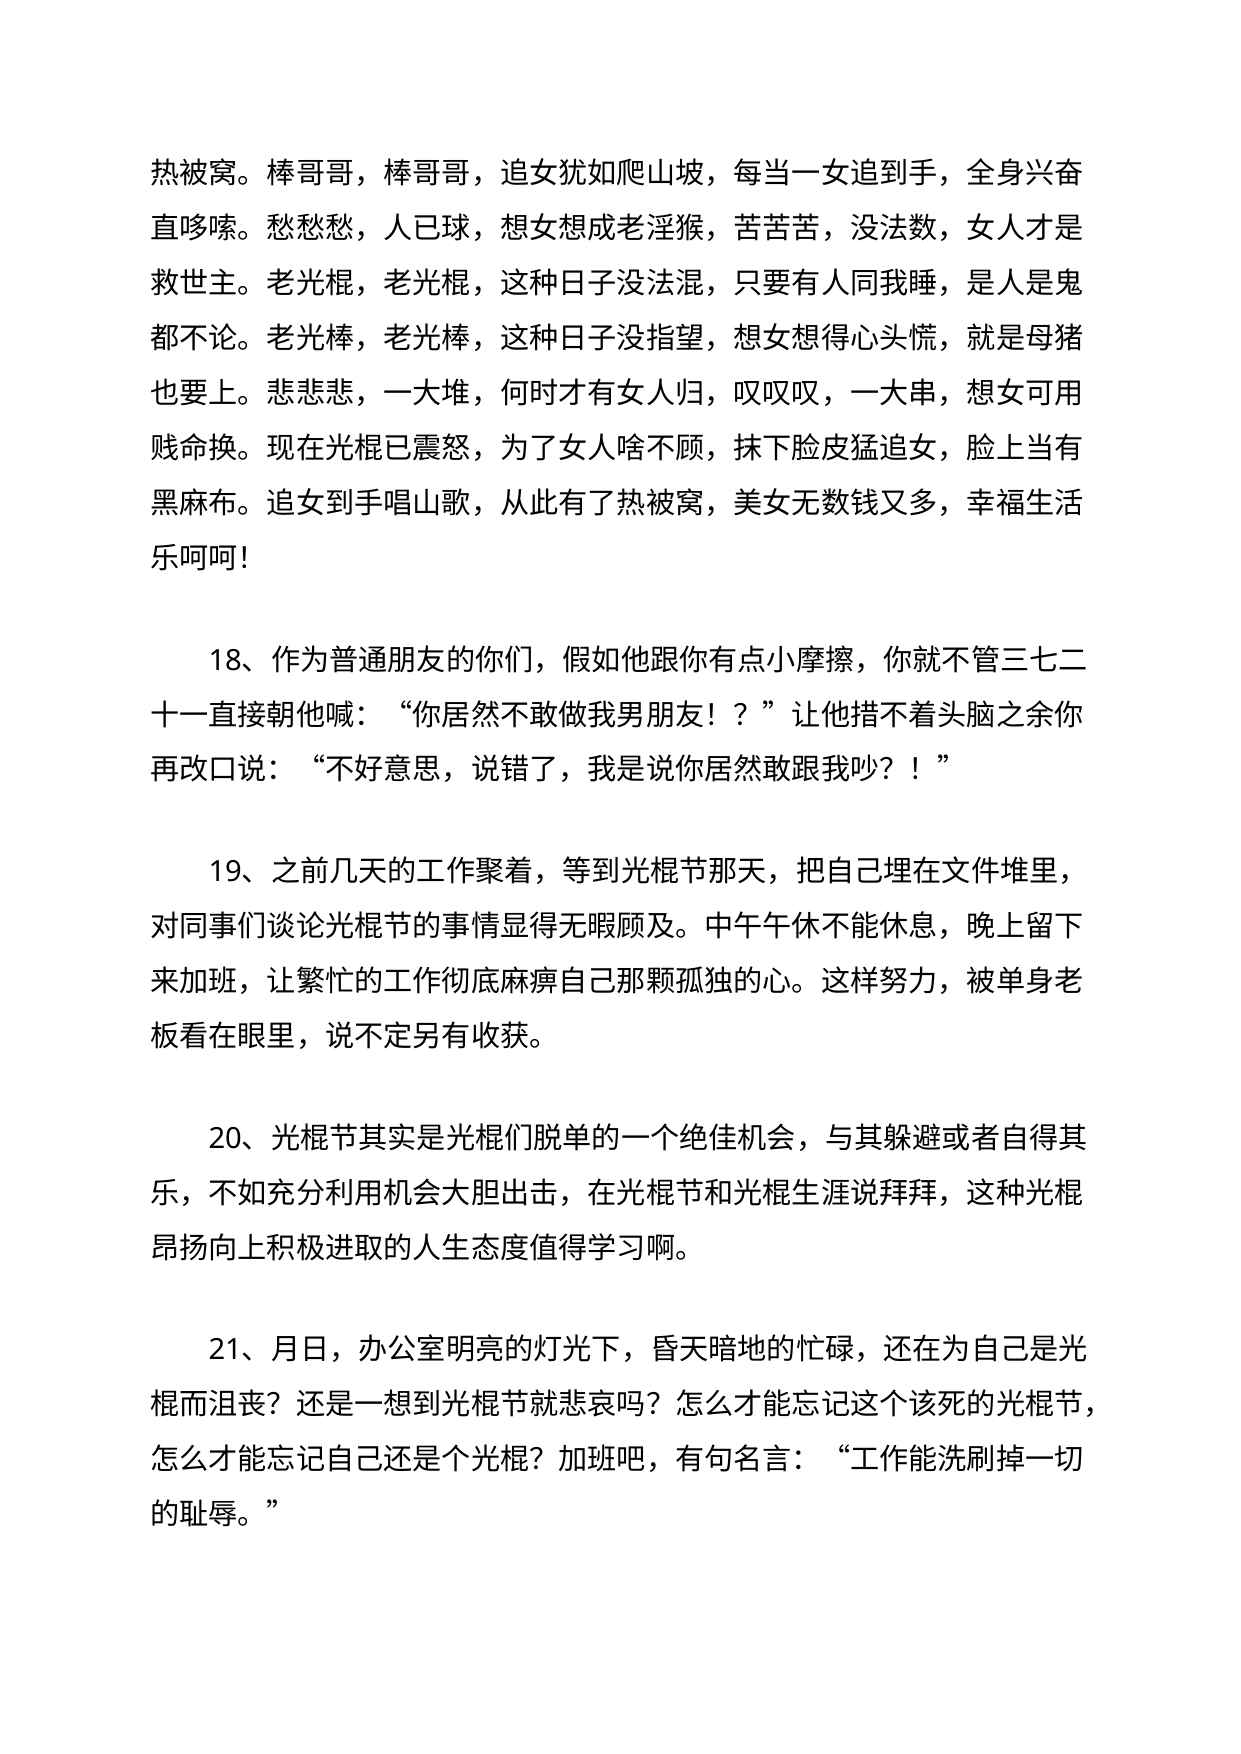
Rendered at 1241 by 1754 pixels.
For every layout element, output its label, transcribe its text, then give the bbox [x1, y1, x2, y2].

text 20、光棍节其实是光棍们脱单的一个绝佳机会，与其躲避或者自得其乐，不如充分利用机会大胆出击，在光棍节和光棍生涯说拜拜，这种光棍昂扬向上积极进取的人生态度值得学习啊。 [150, 1114, 1090, 1266]
text 21、月日，办公室明亮的灯光下，昏天暗地的忙碌，还在为自己是光棍而沮丧？还是一想到光棍节就悲哀吗？怎么才能忘记这个该死的光棍节，怎么才能忘记自己还是个光棍？加班吧，有句名言：“工作能洗刷掉一切的耻辱。” [150, 1326, 1090, 1533]
text 19、之前几天的工作聚着，等到光棍节那天，把自己埋在文件堆里，对同事们谈论光棍节的事情显得无暇顾及。中午午休不能休息，晚上留下来加班，让繁忙的工作彻底麻痹自己那颗孤独的心。这样努力，被单身老板看在眼里，说不定另有收获。 [150, 848, 1090, 1055]
text 18、作为普通朋友的你们，假如他跟你有点小摩擦，你就不管三七二十一直接朝他喊：“你居然不敢做我男朋友！？”让他措不着头脑之余你再改口说：“不好意思，说错了，我是说你居然敢跟我吵？！” [150, 636, 1090, 788]
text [150, 150, 1090, 577]
